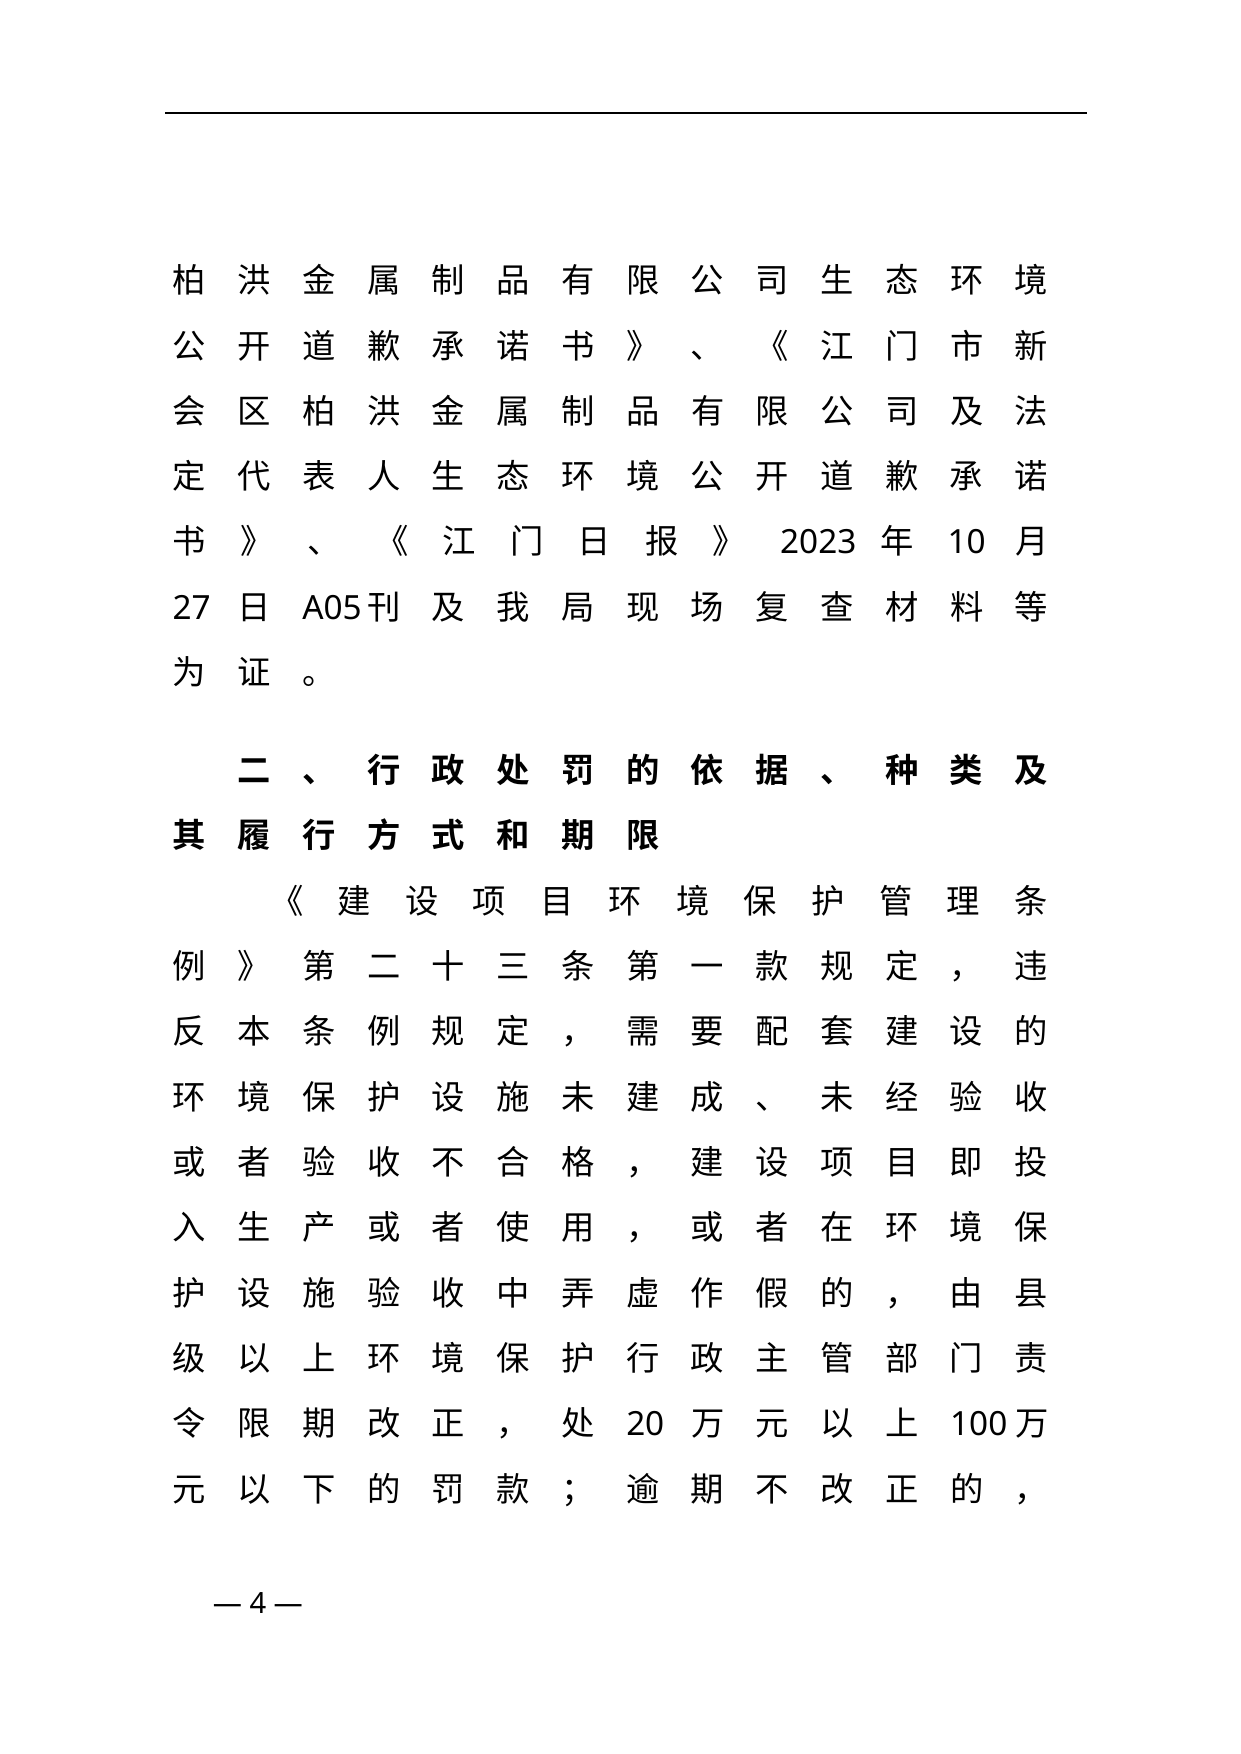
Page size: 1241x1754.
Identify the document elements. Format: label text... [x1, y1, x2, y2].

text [172, 246, 1079, 703]
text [172, 866, 1079, 1519]
text 二、行政处罚的依据、种类及其履行方式和期限 [172, 735, 1079, 866]
